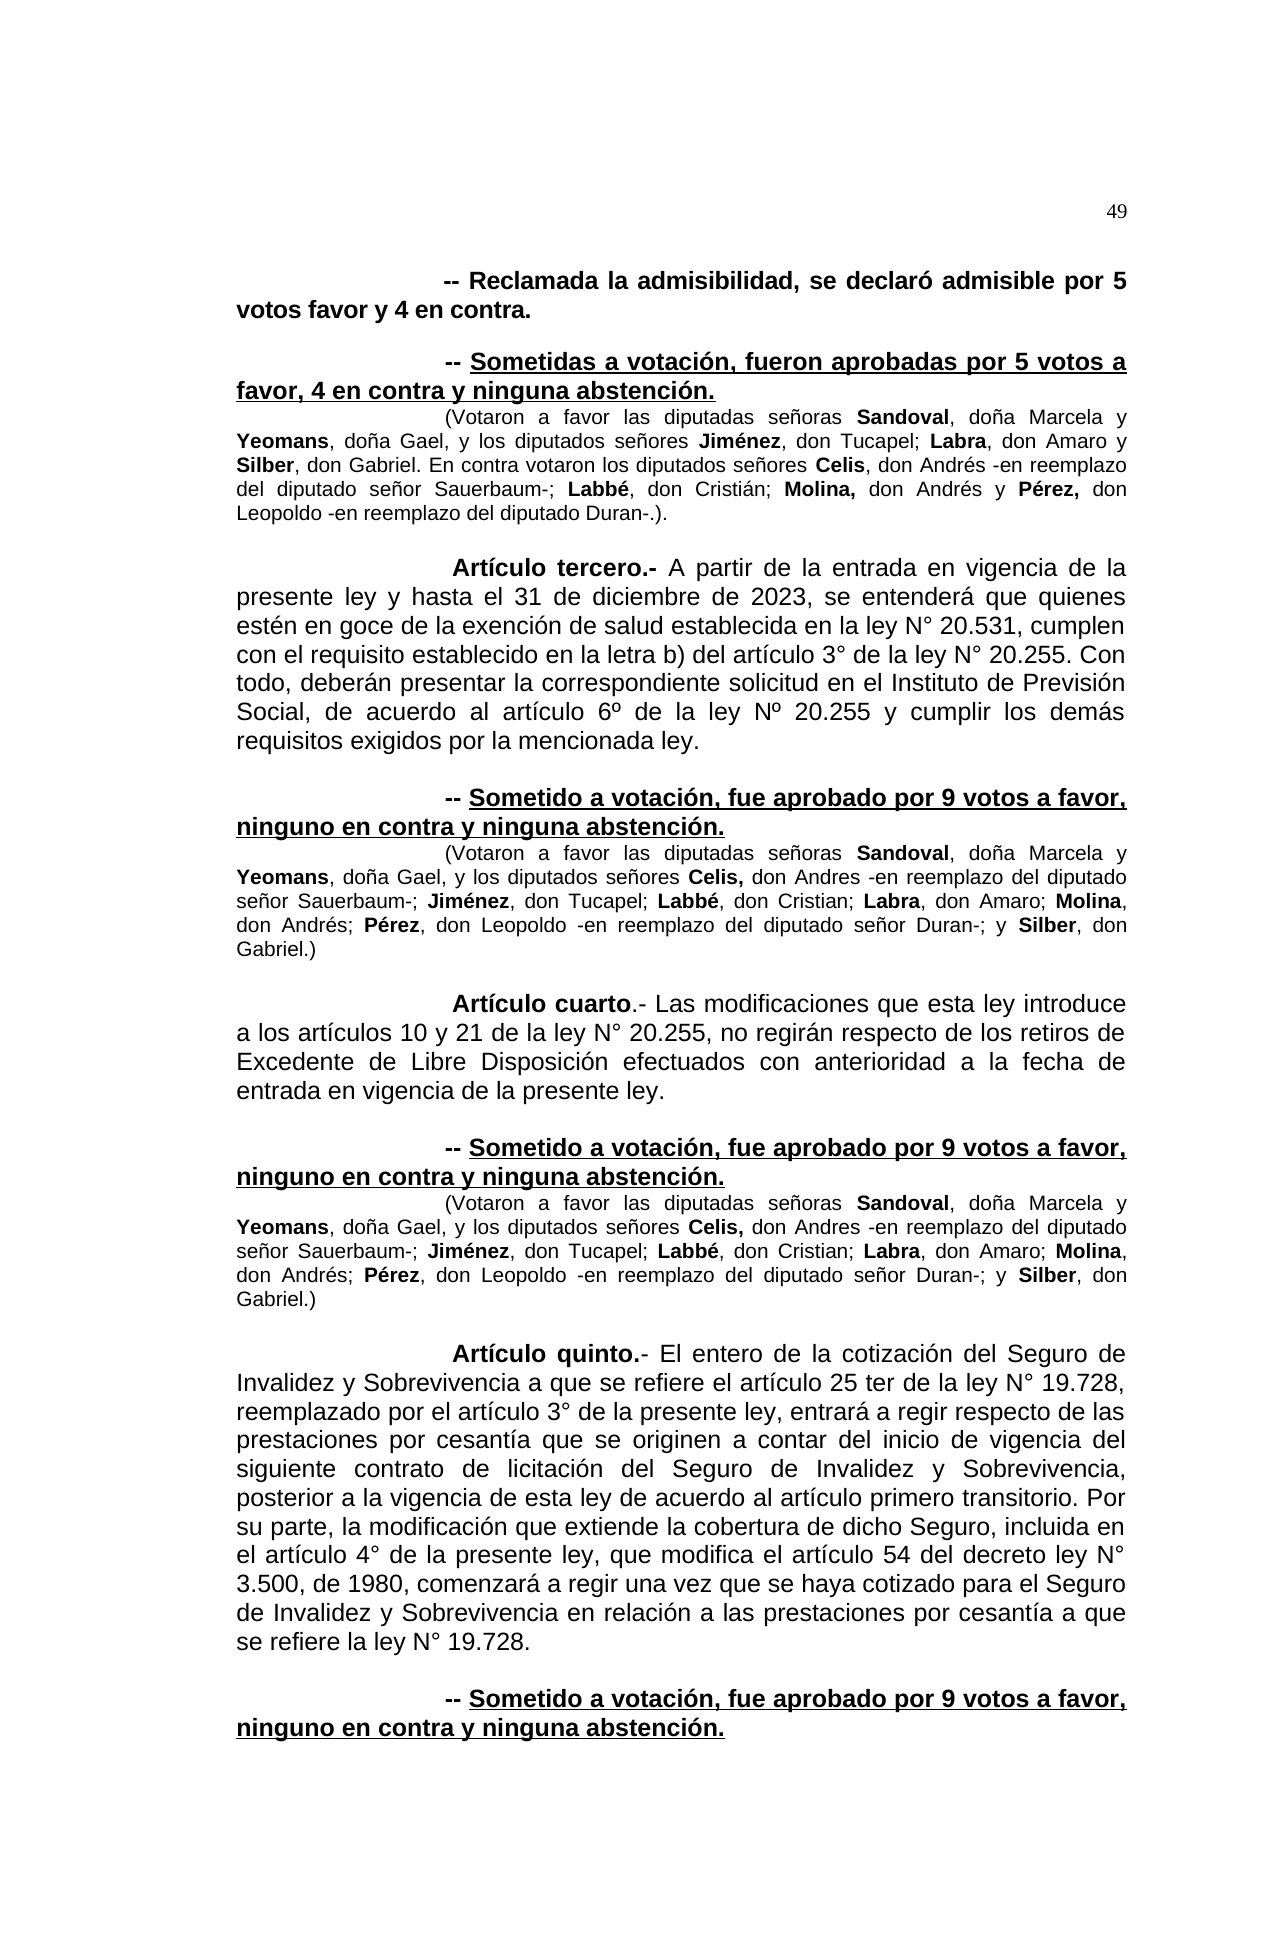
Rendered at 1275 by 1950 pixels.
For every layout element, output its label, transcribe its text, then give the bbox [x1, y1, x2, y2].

text -- Sometido a votación, fue aprobado por 9 votos a favor, ninguno en contra y ninguna abstención. [236, 783, 1127, 841]
text -- Sometido a votación, fue aprobado por 9 votos a favor, ninguno en contra y ninguna abstención. [236, 1133, 1127, 1191]
text Artículo cuarto.- Las modificaciones que esta ley introduce a los artículos 10 y 21 de la ley N° 20.255, no regirán respecto de los retiros de Excedente de Libre Disposición efectuados con anterioridad a la fecha de entrada en vigencia de la presente ley. [236, 989, 1127, 1104]
text -- Sometidas a votación, fueron aprobadas por 5 votos a favor, 4 en contra y ninguna abstención. [236, 347, 1127, 405]
text Artículo tercero.- A partir de la entrada en vigencia de la presente ley y hasta el 31 de diciembre de 2023, se entenderá que quienes estén en goce de la exención de salud establecida en la ley N° 20.531, cumplen con el requisito establecido en la letra b) del artículo 3° de la ley N° 20.255. Con todo, deberán presentar la correspondiente solicitud en el Instituto de Previsión Social, de acuerdo al artículo 6º de la ley Nº 20.255 y cumplir los demás requisitos exigidos por la mencionada ley. [236, 553, 1127, 754]
text Artículo quinto.- El entero de la cotización del Seguro de Invalidez y Sobrevivencia a que se refiere el artículo 25 ter de la ley N° 19.728, reemplazado por el artículo 3° de la presente ley, entrará a regir respecto de las prestaciones por cesantía que se originen a contar del inicio de vigencia del siguiente contrato de licitación del Seguro de Invalidez y Sobrevivencia, posterior a la vigencia de esta ley de acuerdo al artículo primero transitorio. Por su parte, la modificación que extiende la cobertura de dicho Seguro, incluida en el artículo 4° de la presente ley, que modifica el artículo 54 del decreto ley N° 3.500, de 1980, comenzará a regir una vez que se haya cotizado para el Seguro de Invalidez y Sobrevivencia en relación a las prestaciones por cesantía a que se refiere la ley N° 19.728. [236, 1339, 1127, 1655]
text (Votaron a favor las diputadas señoras Sandoval, doña Marcela y Yeomans, doña Gael, y los diputados señores Celis, don Andres -en reemplazo del diputado señor Sauerbaum-; Jiménez, don Tucapel; Labbé, don Cristian; Labra, don Amaro; Molina, don Andrés; Pérez, don Leopoldo -en reemplazo del diputado señor Duran-; y Silber, don Gabriel.) [236, 841, 1127, 961]
text -- Sometido a votación, fue aprobado por 9 votos a favor, ninguno en contra y ninguna abstención. [236, 1684, 1127, 1742]
text -- Reclamada la admisibilidad, se declaró admisible por 5 votos favor y 4 en contra. [236, 266, 1127, 323]
text (Votaron a favor las diputadas señoras Sandoval, doña Marcela y Yeomans, doña Gael, y los diputados señores Jiménez, don Tucapel; Labra, don Amaro y Silber, don Gabriel. En contra votaron los diputados señores Celis, don Andrés -en reemplazo del diputado señor Sauerbaum-; Labbé, don Cristián; Molina, don Andrés y Pérez, don Leopoldo -en reemplazo del diputado Duran-.). [236, 405, 1127, 524]
text (Votaron a favor las diputadas señoras Sandoval, doña Marcela y Yeomans, doña Gael, y los diputados señores Celis, don Andres -en reemplazo del diputado señor Sauerbaum-; Jiménez, don Tucapel; Labbé, don Cristian; Labra, don Amaro; Molina, don Andrés; Pérez, don Leopoldo -en reemplazo del diputado señor Duran-; y Silber, don Gabriel.) [236, 1191, 1127, 1310]
